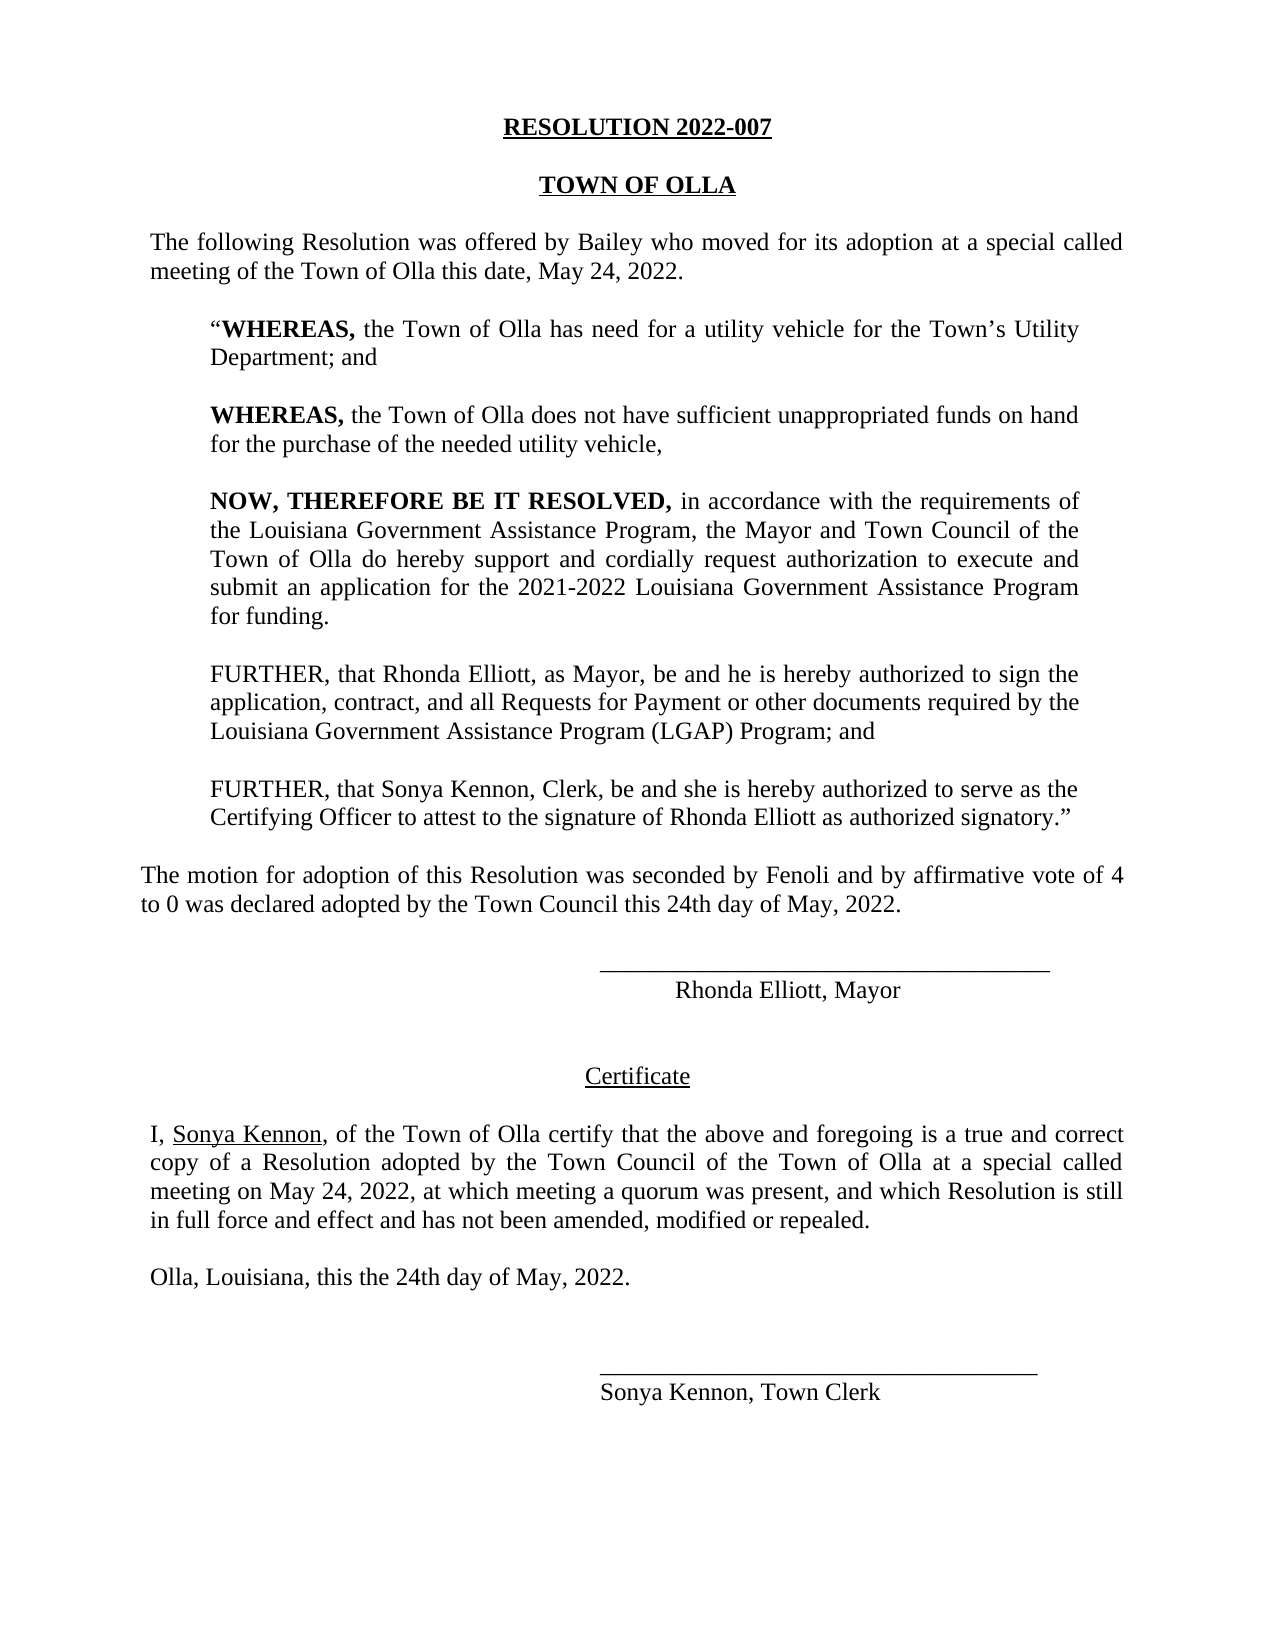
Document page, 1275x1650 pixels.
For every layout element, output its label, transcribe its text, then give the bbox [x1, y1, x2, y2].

text Olla, Louisiana, this the 24th day of May, 2022. [150, 1262, 1125, 1291]
text ____________________________________ Rhonda Elliott, Mayor [150, 946, 1125, 1032]
text The following Resolution was offered by Bailey who moved for its adoption at a special called meeting of the Town of Olla this date, May 24, 2022. [150, 227, 1125, 285]
text ___________________________________ [150, 1349, 1125, 1377]
text TOWN OF OLLA [150, 170, 1125, 199]
text I, Sonya Kennon, of the Town of Olla certify that the above and foregoing is a true and correct copy of a Resolution adopted by the Town Council of the Town of Olla at a special called meeting on May 24, 2022, at which meeting a quorum was present, and which Resolution is still in full force and effect and has not been amended, modified or repealed. [150, 1119, 1125, 1234]
text The motion for adoption of this Resolution was seconded by Fenoli and by affirmative vote of 4 to 0 was declared adopted by the Town Council this 24th day of May, 2022. [141, 860, 1125, 917]
text NOW, THEREFORE BE IT RESOLVED, in accordance with the requirements of the Louisiana Government Assistance Program, the Mayor and Town Council of the Town of Olla do hereby support and cordially request authorization to execute and submit an application for the 2021-2022 Louisiana Government Assistance Program for funding. [210, 486, 1080, 630]
text FURTHER, that Sonya Kennon, Clerk, be and she is hereby authorized to serve as the Certifying Officer to attest to the signature of Rhonda Elliott as authorized signatory.” [210, 774, 1080, 831]
text WHEREAS, the Town of Olla does not have sufficient unappropriated funds on hand for the purchase of the needed utility vehicle, [210, 400, 1080, 457]
text FURTHER, that Rhonda Elliott, as Mayor, be and he is hereby authorized to sign the application, contract, and all Requests for Payment or other documents required by the Louisiana Government Assistance Program (LGAP) Program; and [210, 659, 1080, 745]
text “WHEREAS, the Town of Olla has need for a utility vehicle for the Town’s Utility Department; and [210, 314, 1080, 371]
text Certificate [150, 1061, 1125, 1090]
text Sonya Kennon, Town Clerk [150, 1377, 1125, 1406]
text RESOLUTION 2022-007 [150, 112, 1125, 141]
